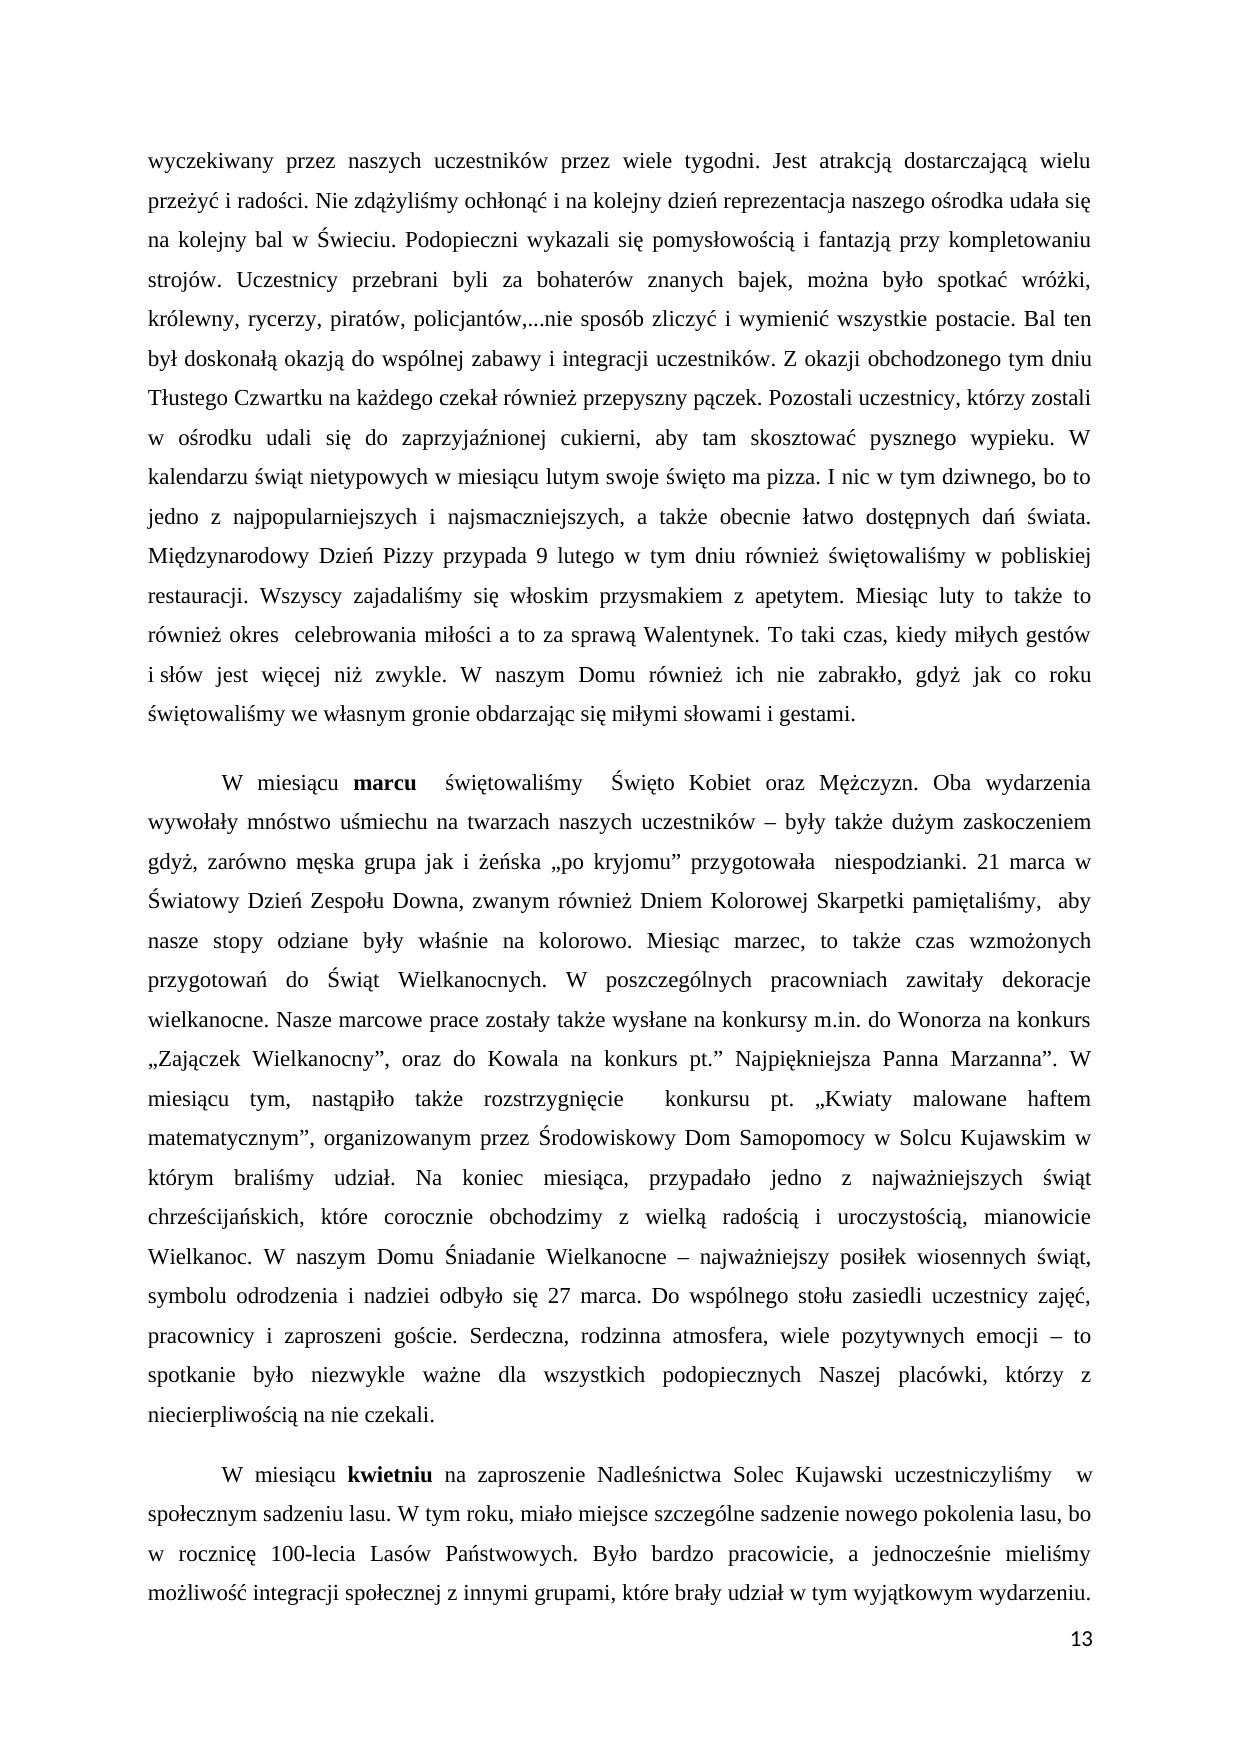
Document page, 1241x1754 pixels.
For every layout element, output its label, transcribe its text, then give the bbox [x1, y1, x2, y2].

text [148, 148, 1093, 727]
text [148, 1461, 1093, 1606]
text W miesiącu marcu świętowaliśmy Święto Kobiet oraz Mężczyzn. Oba wydarzenia wywołały mnóstwo uśmiechu na twarzach naszych uczestników – były także dużym zaskoczeniem gdyż, zarówno męska grupa jak i żeńska „po kryjomu” przygotowała niespodzianki. 21 marca w Światowy Dzień Zespołu Downa, zwanym również Dniem Kolorowej Skarpetki pamiętaliśmy, aby nasze stopy odziane były właśnie na kolorowo. Miesiąc marzec, to także czas wzmożonych przygotowań do Świąt Wielkanocnych. W poszczególnych pracowniach zawitały dekoracje wielkanocne. Nasze marcowe prace zostały także wysłane na konkursy m.in. do Wonorza na konkurs „Zajączek Wielkanocny”, oraz do Kowala na konkurs pt.” Najpiękniejsza Panna Marzanna”. W miesiącu tym, nastąpiło także rozstrzygnięcie konkursu pt. „Kwiaty malowane haftem matematycznym”, organizowanym przez Środowiskowy Dom Samopomocy w Solcu Kujawskim w którym braliśmy udział. Na koniec miesiąca, przypadało jedno z najważniejszych świąt chrześcijańskich, które corocznie obchodzimy z wielką radością i uroczystością, mianowicie Wielkanoc. W naszym Domu Śniadanie Wielkanocne – najważniejszy posiłek wiosennych świąt, symbolu odrodzenia i nadziei odbyło się 27 marca. Do wspólnego stołu zasiedli uczestnicy zajęć, pracownicy i zaproszeni goście. Serdeczna, rodzinna atmosfera, wiele pozytywnych emocji – to spotkanie było niezwykle ważne dla wszystkich podopiecznych Naszej placówki, którzy z niecierpliwością na nie czekali. [148, 769, 1093, 1427]
